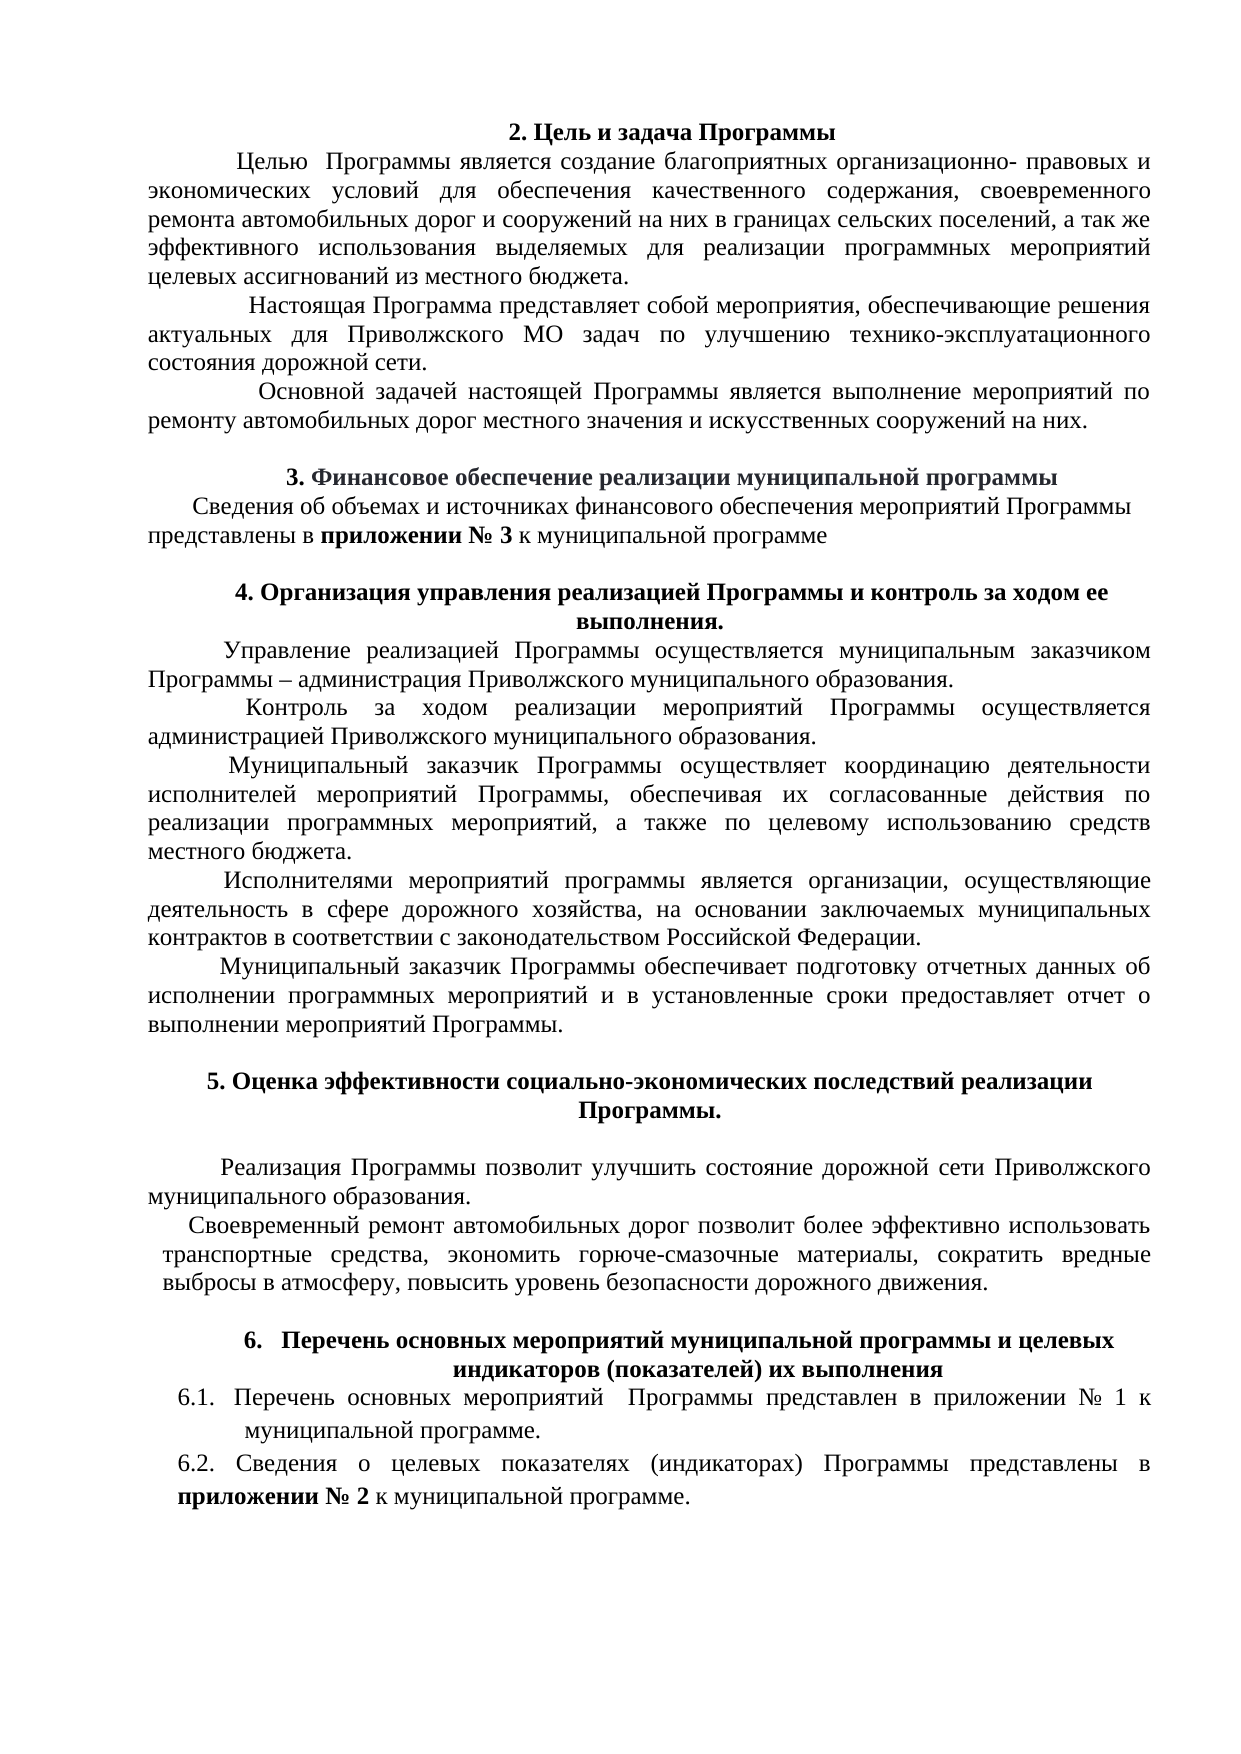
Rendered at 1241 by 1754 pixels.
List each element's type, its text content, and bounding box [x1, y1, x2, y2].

text 2. Цель и задача Программы [148, 117, 1152, 146]
text Целью Программы является создание благоприятных организационно- правовых и экономических условий для обеспечения качественного содержания, своевременного ремонта автомобильных дорог и сооружений на них в границах сельских поселений, а так же эффективного использования выделяемых для реализации программных мероприятий целевых ассигнований из местного бюджета. [148, 146, 1152, 290]
list Перечень основных мероприятий Программы представлен в приложении № 1 к муниципальной программе. [177, 1382, 1152, 1444]
text Сведения об объемах и источниках финансового обеспечения мероприятий Программы представлены в приложении № 3 к муниципальной программе [148, 491, 1152, 549]
text 5. Оценка эффективности социально-экономических последствий реализации Программы. [148, 1066, 1152, 1124]
text 6.2. Сведения о целевых показателях (индикаторах) Программы представлены в приложении № 2 к муниципальной программе. [177, 1448, 1152, 1510]
text Исполнителями мероприятий программы является организации, осуществляющие деятельность в сфере дорожного хозяйства, на основании заключаемых муниципальных контрактов в соответствии с законодательством Российской Федерации. [148, 865, 1152, 951]
text Настоящая Программа представляет собой мероприятия, обеспечивающие решения актуальных для Приволжского МО задач по улучшению технико-эксплуатационного состояния дорожной сети. [148, 290, 1152, 376]
text Муниципальный заказчик Программы обеспечивает подготовку отчетных данных об исполнении программных мероприятий и в установленные сроки предоставляет отчет о выполнении мероприятий Программы. [148, 951, 1152, 1037]
list Перечень основных мероприятий муниципальной программы и целевых индикаторов (показателей) их выполнения [207, 1325, 1152, 1382]
text 3. Финансовое обеспечение реализации муниципальной программы [148, 462, 1152, 491]
text Муниципальный заказчик Программы осуществляет координацию деятельности исполнителей мероприятий Программы, обеспечивая их согласованные действия по реализации программных мероприятий, а также по целевому использованию средств местного бюджета. [148, 750, 1152, 865]
text Управление реализацией Программы осуществляется муниципальным заказчиком Программы – администрация Приволжского муниципального образования. [148, 635, 1152, 692]
text Своевременный ремонт автомобильных дорог позволит более эффективно использовать транспортные средства, экономить горюче-смазочные материалы, сократить вредные выбросы в атмосферу, повысить уровень безопасности дорожного движения. [162, 1210, 1152, 1296]
text Основной задачей настоящей Программы является выполнение мероприятий по ремонту автомобильных дорог местного значения и искусственных сооружений на них. [148, 376, 1152, 434]
text 4. Организация управления реализацией Программы и контроль за ходом ее выполнения. [148, 577, 1152, 635]
text Реализация Программы позволит улучшить состояние дорожной сети Приволжского муниципального образования. [148, 1152, 1152, 1210]
text Контроль за ходом реализации мероприятий Программы осуществляется администрацией Приволжского муниципального образования. [148, 692, 1152, 750]
